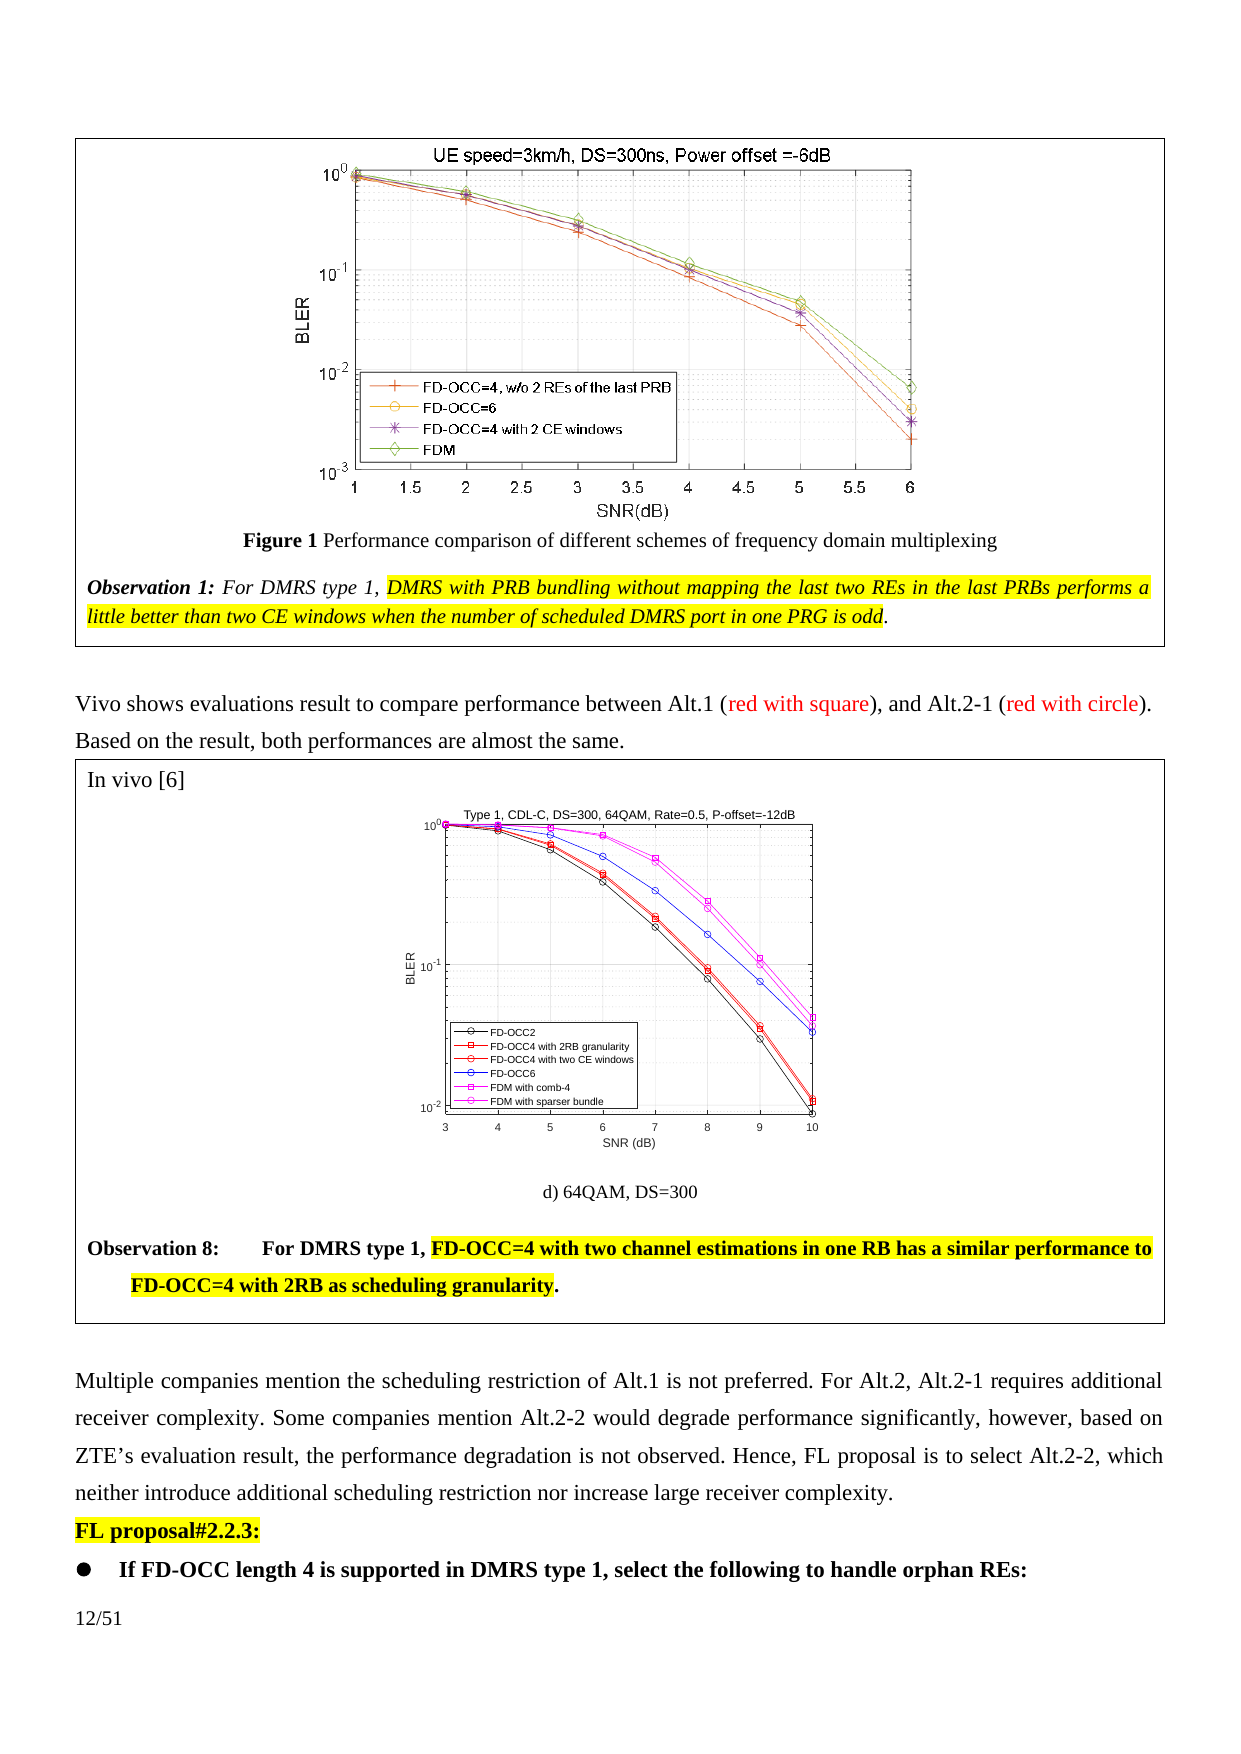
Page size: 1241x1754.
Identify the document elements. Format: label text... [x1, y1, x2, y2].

text Multiple companies mention the scheduling restriction of Alt.1 is not preferred. For Alt.2, Alt.2-1 requires additional receiver complexity. Some companies mention Alt.2-2 would degrade performance significantly, however, based on ZTE’s evaluation result, the performance degradation is not observed. Hence, FL proposal is to select Alt.2-2, which neither introduce additional scheduling restriction nor increase large receiver complexity. [75, 1361, 1165, 1511]
text Vivo shows evaluations result to compare performance between Alt.1 (red with square), and Alt.2-1 (red with circle). Based on the result, both performances are almost the same. [75, 684, 1165, 759]
list If FD-OCC length 4 is supported in DMRS type 1, select the following to handle orphan REs: [75, 1551, 1165, 1588]
picture [262, 140, 978, 522]
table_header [76, 139, 1164, 646]
text FL proposal#2.2.3: [75, 1511, 1165, 1549]
table_header In vivo [6] d) 64QAM, DS=300 For DMRS type 1, FD-OCC=4 with two channel estimations in one RB has a similar performance to FD-OCC=4 with 2RB as scheduling granularity. [76, 760, 1164, 1323]
